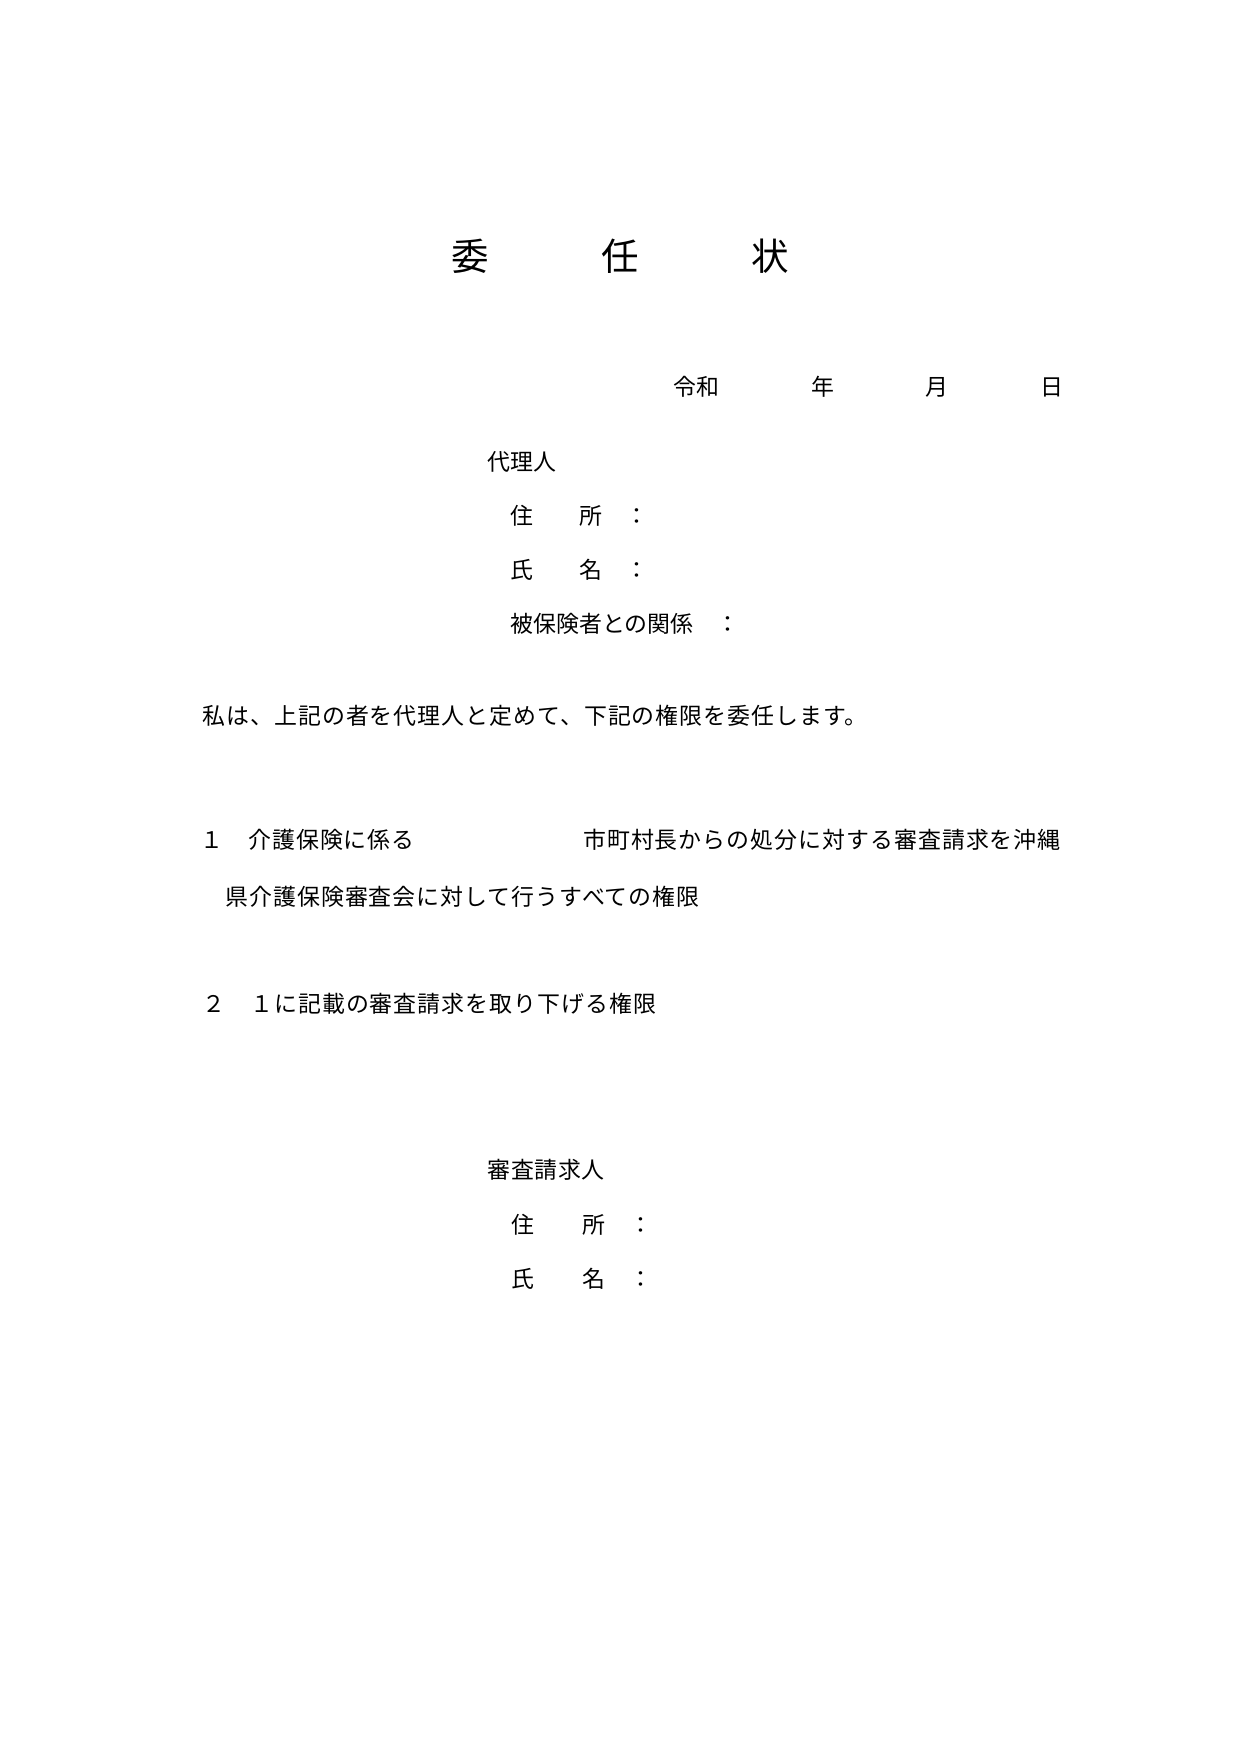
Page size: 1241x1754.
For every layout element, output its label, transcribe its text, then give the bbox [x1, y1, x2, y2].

text 氏 名 ： [487, 1258, 1063, 1296]
text 委 任 状 [177, 217, 1063, 292]
text 住 所 ： [487, 496, 1063, 533]
text 審査請求人 [487, 1150, 1063, 1188]
text １ 介護保険に係る 市町村長からの処分に対する審査請求を沖縄県介護保険審査会に対して行うすべての権限 [200, 820, 1063, 914]
text 住 所 ： [487, 1204, 1063, 1242]
text 被保険者との関係 ： [487, 604, 1063, 641]
text 代理人 [487, 442, 1063, 479]
text ２ １に記載の審査請求を取り下げる権限 [177, 984, 1063, 1021]
text 私は、上記の者を代理人と定めて、下記の権限を委任します。 [177, 696, 1063, 733]
text 氏 名 ： [487, 550, 1063, 587]
text 令和 年 月 日 [177, 367, 1063, 404]
